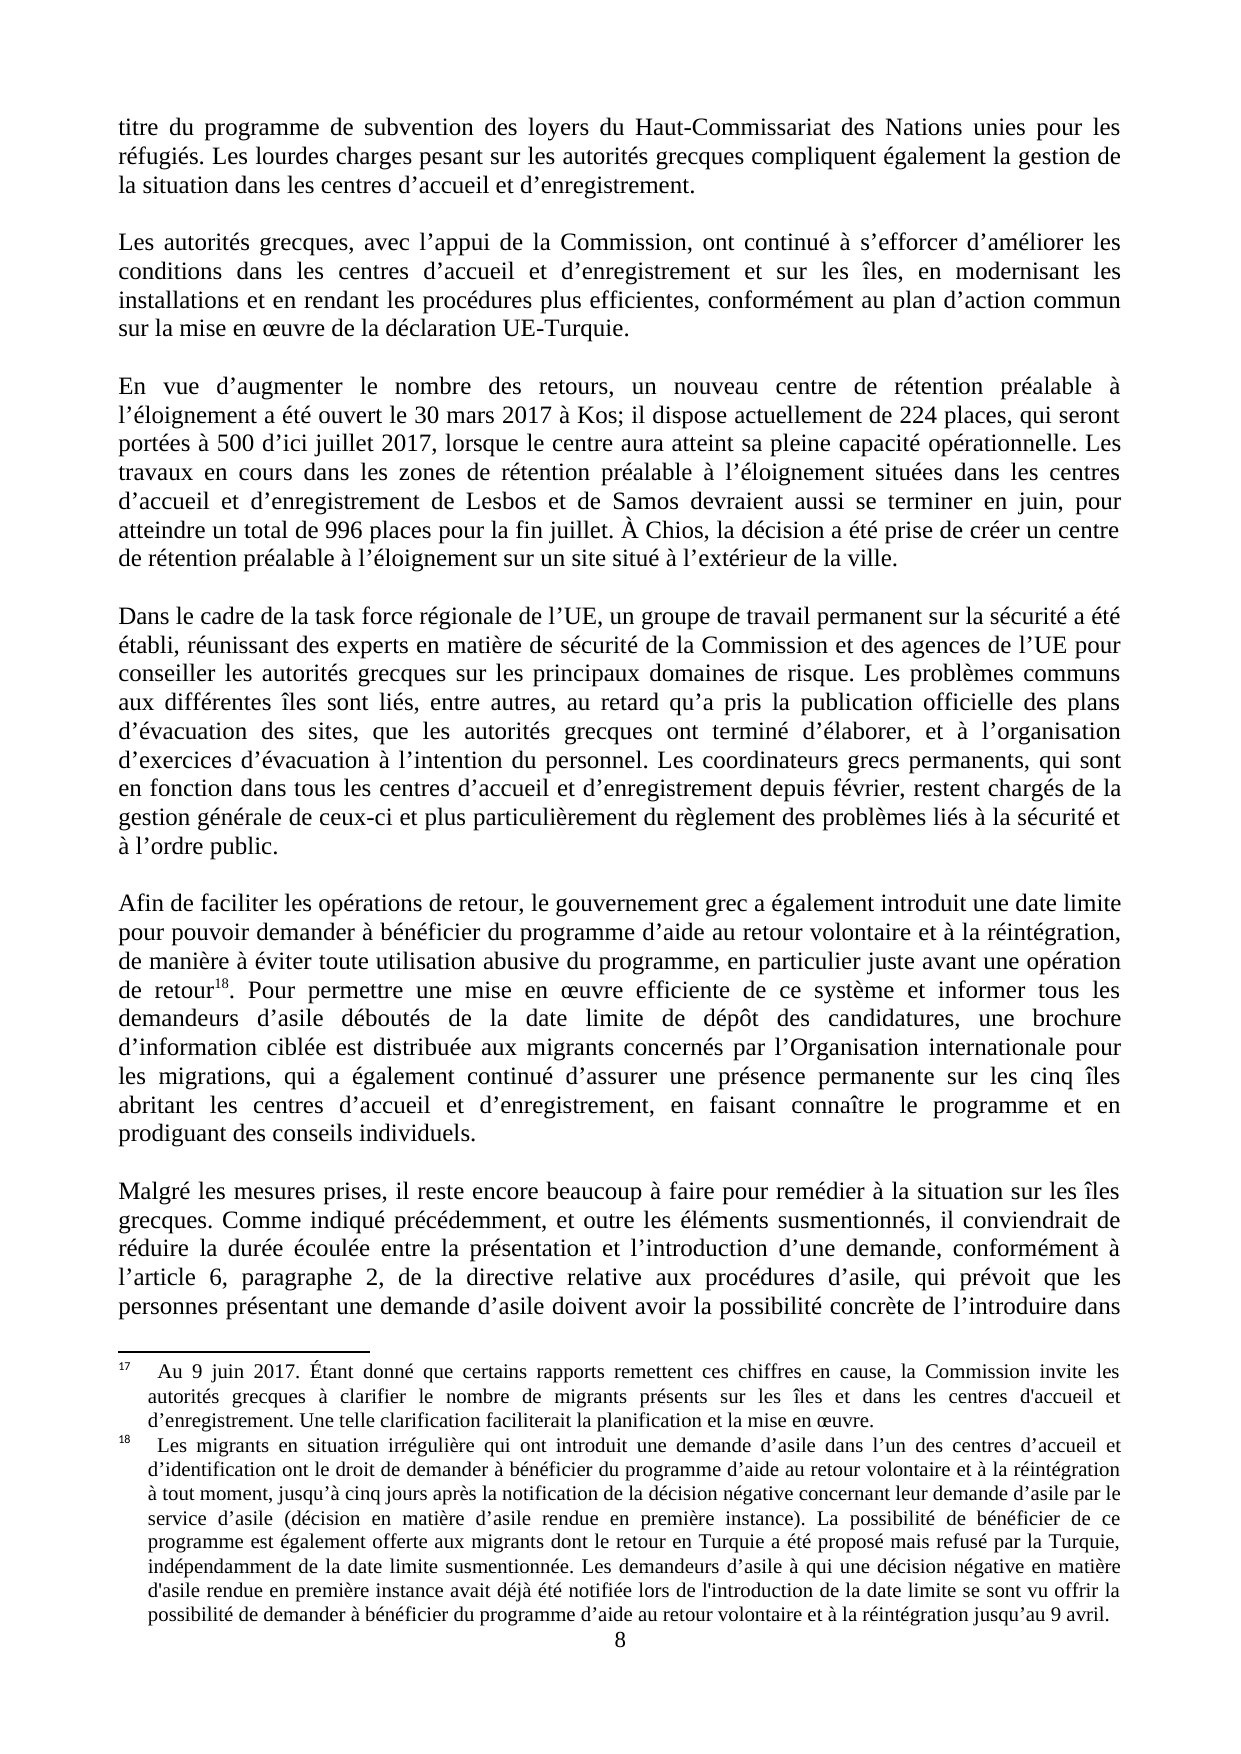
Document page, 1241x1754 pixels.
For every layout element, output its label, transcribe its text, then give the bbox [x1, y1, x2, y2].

text En vue d’augmenter le nombre des retours, un nouveau centre de rétention préalable à l’éloignement a été ouvert le 30 mars 2017 à Kos; il dispose actuellement de 224 places, qui seront portées à 500 d’ici juillet 2017, lorsque le centre aura atteint sa pleine capacité opérationnelle. Les travaux en cours dans les zones de rétention préalable à l’éloignement situées dans les centres d’accueil et d’enregistrement de Lesbos et de Samos devraient aussi se terminer en juin, pour atteindre un total de 996 places pour la fin juillet. À Chios, la décision a été prise de créer un centre de rétention préalable à l’éloignement sur un site situé à l’extérieur de la ville. [118, 371, 1122, 572]
text Dans le cadre de la task force régionale de l’UE, un groupe de travail permanent sur la sécurité a été établi, réunissant des experts en matière de sécurité de la Commission et des agences de l’UE pour conseiller les autorités grecques sur les principaux domaines de risque. Les problèmes communs aux différentes îles sont liés, entre autres, au retard qu’a pris la publication officielle des plans d’évacuation des sites, que les autorités grecques ont terminé d’élaborer, et à l’organisation d’exercices d’évacuation à l’intention du personnel. Les coordinateurs grecs permanents, qui sont en fonction dans tous les centres d’accueil et d’enregistrement depuis février, restent chargés de la gestion générale de ceux-ci et plus particulièrement du règlement des problèmes liés à la sécurité et à l’ordre public. [118, 601, 1122, 860]
text Les autorités grecques, avec l’appui de la Commission, ont continué à s’efforcer d’améliorer les conditions dans les centres d’accueil et d’enregistrement et sur les îles, en modernisant les installations et en rendant les procédures plus efficientes, conformément au plan d’action commun sur la mise en œuvre de la déclaration UE-Turquie. [118, 227, 1122, 342]
text Afin de faciliter les opérations de retour, le gouvernement grec a également introduit une date limite pour pouvoir demander à bénéficier du programme d’aide au retour volontaire et à la réintégration, de manière à éviter toute utilisation abusive du programme, en particulier juste avant une opération de retour. Pour permettre une mise en œuvre efficiente de ce système et informer tous les demandeurs d’asile déboutés de la date limite de dépôt des candidatures, une brochure d’information ciblée est distribuée aux migrants concernés par l’Organisation internationale pour les migrations, qui a également continué d’assurer une présence permanente sur les cinq îles abritant les centres d’accueil et d’enregistrement, en faisant connaître le programme et en prodiguant des conseils individuels. [118, 888, 1122, 1147]
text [118, 1176, 1122, 1320]
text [118, 112, 1122, 198]
